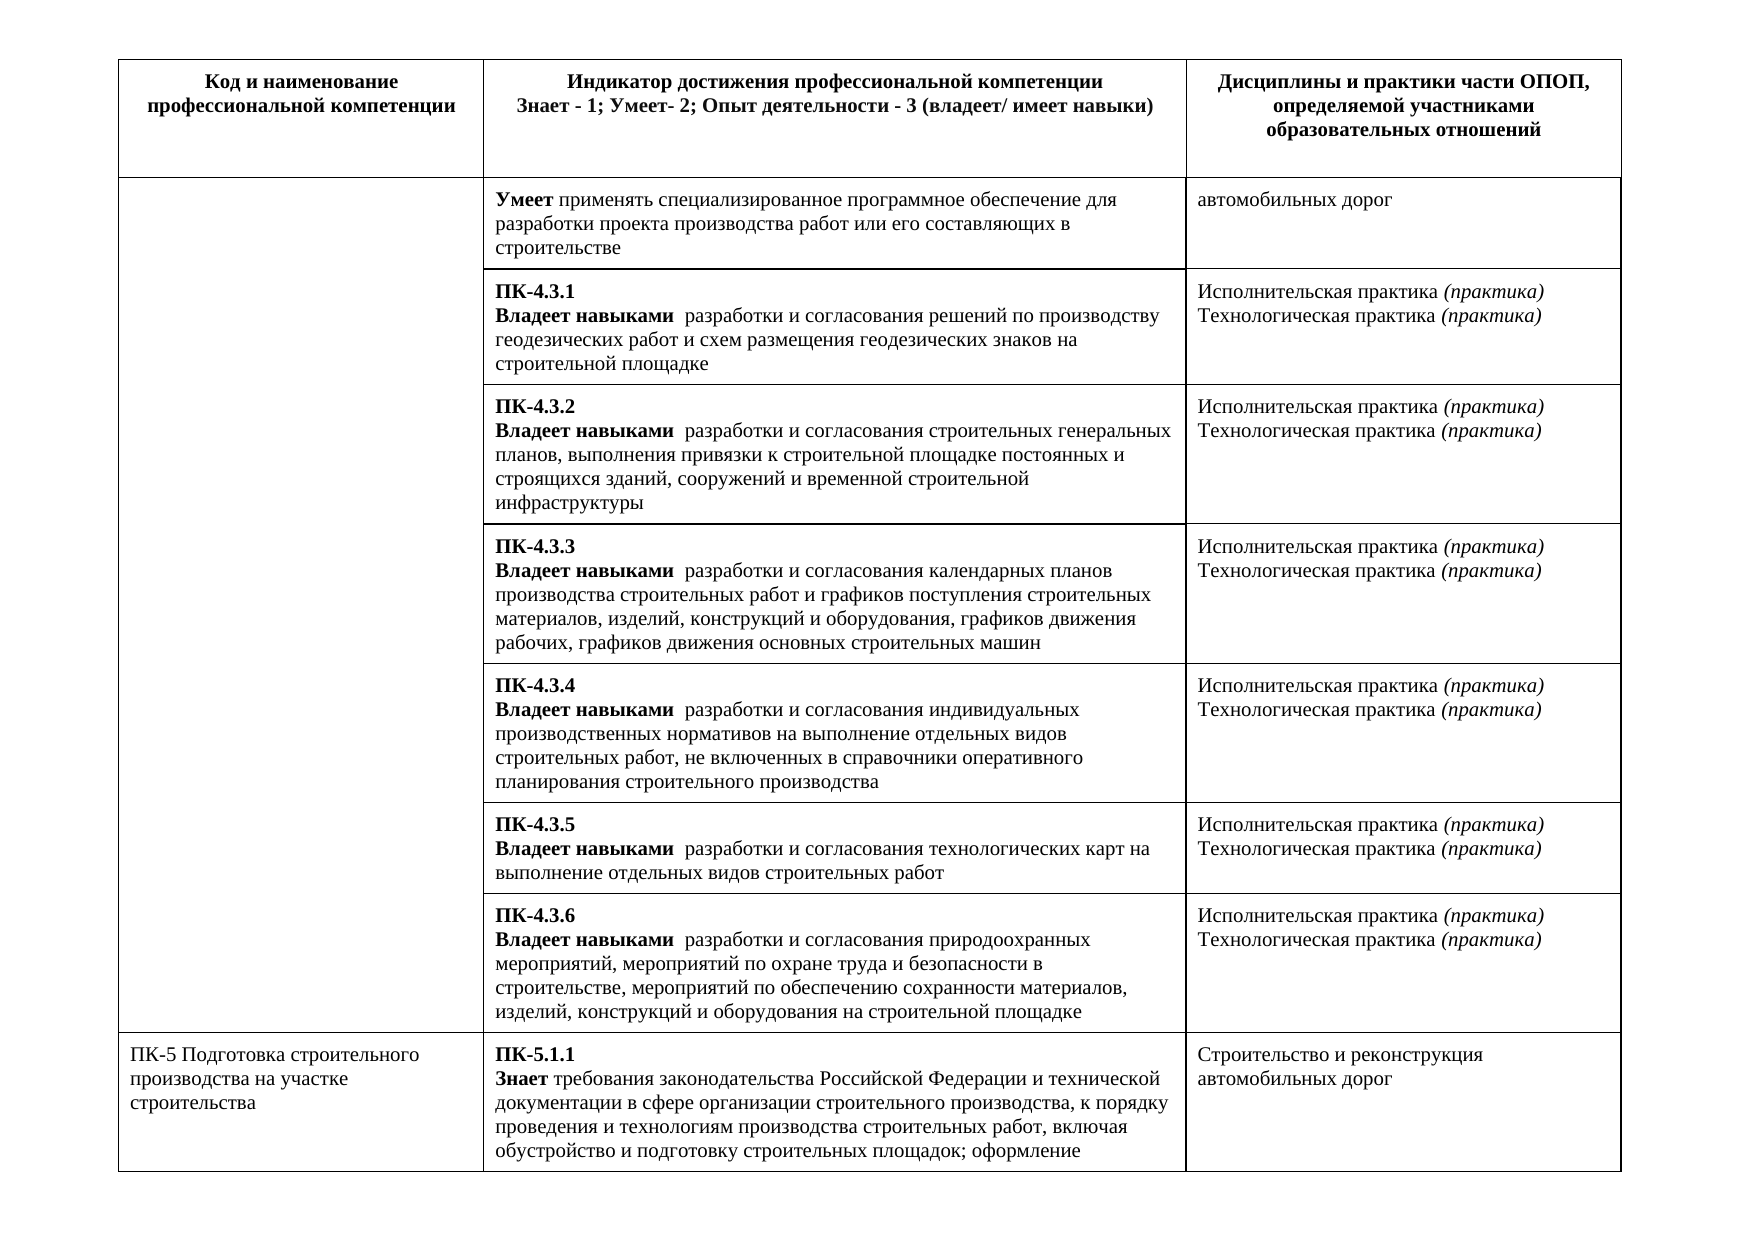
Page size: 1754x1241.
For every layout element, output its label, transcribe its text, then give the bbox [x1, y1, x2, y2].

table_cell Строительство и реконструкция автомобильных дорог [1187, 178, 1620, 268]
table_header Код и наименование профессиональной компетенции [119, 60, 483, 177]
table_cell Исполнительская практика (практика) Технологическая практика (практика) [1187, 664, 1620, 802]
table_cell ПК-5.1.1 Знает требования законодательства Российской Федерации и технической документации в сфере организации строительного производства, к порядку проведения и технологиям производства строительных работ, включая обустройство и подготовку строительных площадок; оформление разрешений и допусков [484, 1033, 1185, 1171]
table_cell ПК-4.3.3 Владеет навыками разработки и согласования календарных планов производства строительных работ и графиков поступления строительных материалов, изделий, конструкций и оборудования, графиков движения рабочих, графиков движения основных строительных машин [484, 525, 1185, 663]
table_header Индикатор достижения профессиональной компетенции Знает - 1; Умеет- 2; Опыт деятельности - 3 (владеет/ имеет навыки) [484, 60, 1186, 177]
table_header Дисциплины и практики части ОПОП, определяемой участниками образовательных отношений [1187, 60, 1621, 177]
table_cell Строительство и реконструкция автомобильных дорог [1187, 1033, 1620, 1171]
table_cell Исполнительская практика (практика) Технологическая практика (практика) [1187, 385, 1620, 523]
table_cell ПК-4.2.4 Умеет применять специализированное программное обеспечение для разработки проекта производства работ или его составляющих в строительстве [484, 178, 1185, 268]
table_cell ПК-5 Подготовка строительного производства на участке строительства [119, 1033, 483, 1171]
table_cell ПК-4.3.6 Владеет навыками разработки и согласования природоохранных мероприятий, мероприятий по охране труда и безопасности в строительстве, мероприятий по обеспечению сохранности материалов, изделий, конструкций и оборудования на строительной площадке [484, 894, 1185, 1032]
table_cell Исполнительская практика (практика) Технологическая практика (практика) [1187, 524, 1620, 663]
table_cell ПК-4.3.2 Владеет навыками разработки и согласования строительных генеральных планов, выполнения привязки к строительной площадке постоянных и строящихся зданий, сооружений и временной строительной инфраструктуры [484, 385, 1185, 523]
table_cell ПК-4.3.5 Владеет навыками разработки и согласования технологических карт на выполнение отдельных видов строительных работ [484, 803, 1185, 893]
table_cell Исполнительская практика (практика) Технологическая практика (практика) [1187, 269, 1620, 384]
table_cell Исполнительская практика (практика) Технологическая практика (практика) [1187, 803, 1620, 893]
table_cell ПК-4.3.4 Владеет навыками разработки и согласования индивидуальных производственных нормативов на выполнение отдельных видов строительных работ, не включенных в справочники оперативного планирования строительного производства [484, 664, 1185, 802]
table_cell Исполнительская практика (практика) Технологическая практика (практика) [1187, 894, 1620, 1032]
table_cell ПК-4.3.1 Владеет навыками разработки и согласования решений по производству геодезических работ и схем размещения геодезических знаков на строительной площадке [484, 270, 1185, 384]
